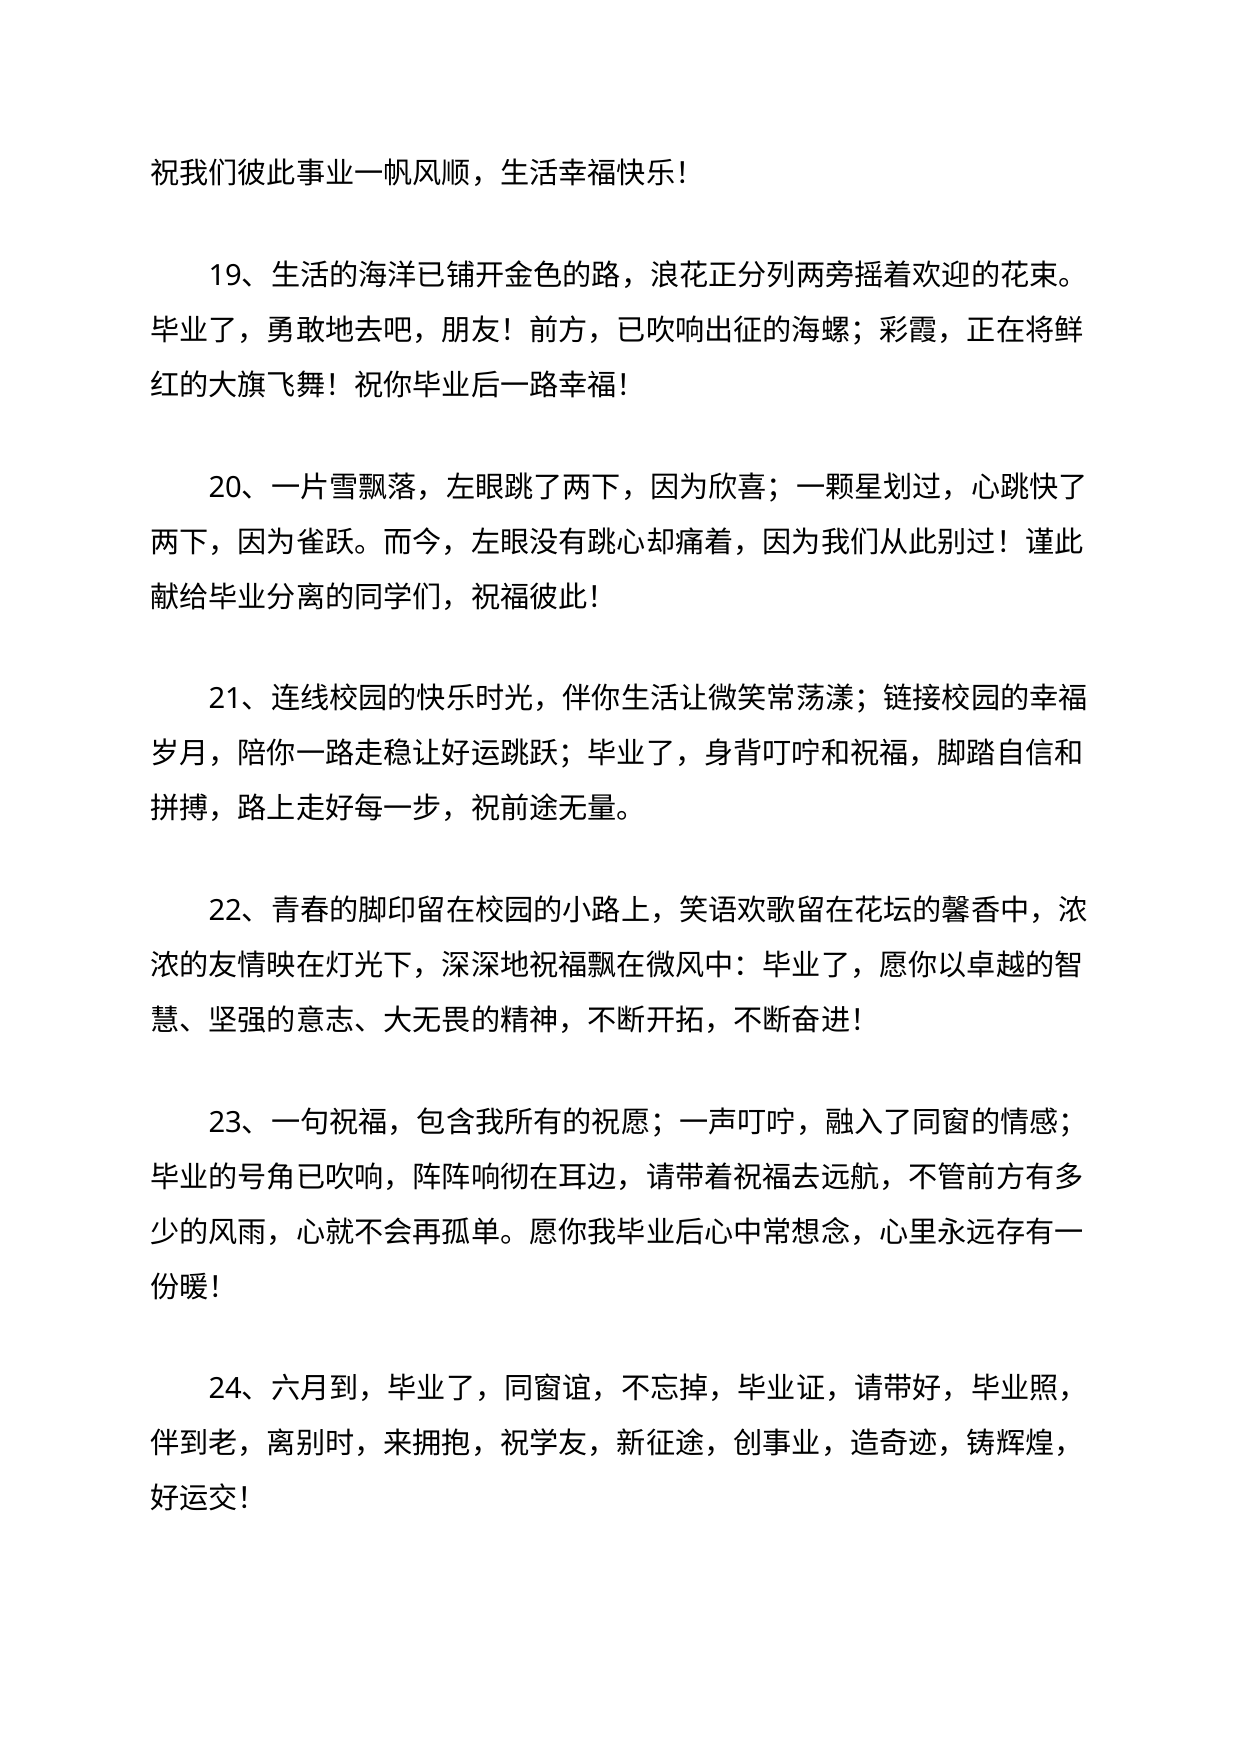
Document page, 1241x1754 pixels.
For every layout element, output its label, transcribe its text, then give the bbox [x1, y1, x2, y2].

text 22、青春的脚印留在校园的小路上，笑语欢歌留在花坛的馨香中，浓浓的友情映在灯光下，深深地祝福飘在微风中：毕业了，愿你以卓越的智慧、坚强的意志、大无畏的精神，不断开拓，不断奋进！ [150, 887, 1090, 1039]
text 21、连线校园的快乐时光，伴你生活让微笑常荡漾；链接校园的幸福岁月，陪你一路走稳让好运跳跃；毕业了，身背叮咛和祝福，脚踏自信和拼搏，路上走好每一步，祝前途无量。 [150, 675, 1090, 827]
text 19、生活的海洋已铺开金色的路，浪花正分列两旁摇着欢迎的花束。毕业了，勇敢地去吧，朋友！前方，已吹响出征的海螺；彩霞，正在将鲜红的大旗飞舞！祝你毕业后一路幸福！ [150, 252, 1090, 404]
text 23、一句祝福，包含我所有的祝愿；一声叮咛，融入了同窗的情感；毕业的号角已吹响，阵阵响彻在耳边，请带着祝福去远航，不管前方有多少的风雨，心就不会再孤单。愿你我毕业后心中常想念，心里永远存有一份暖！ [150, 1098, 1090, 1306]
text 20、一片雪飘落，左眼跳了两下，因为欣喜；一颗星划过，心跳快了两下，因为雀跃。而今，左眼没有跳心却痛着，因为我们从此别过！谨此献给毕业分离的同学们，祝福彼此！ [150, 463, 1090, 616]
text 24、六月到，毕业了，同窗谊，不忘掉，毕业证，请带好，毕业照，伴到老，离别时，来拥抱，祝学友，新征途，创事业，造奇迹，铸辉煌，好运交！ [150, 1365, 1090, 1517]
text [150, 150, 1090, 192]
